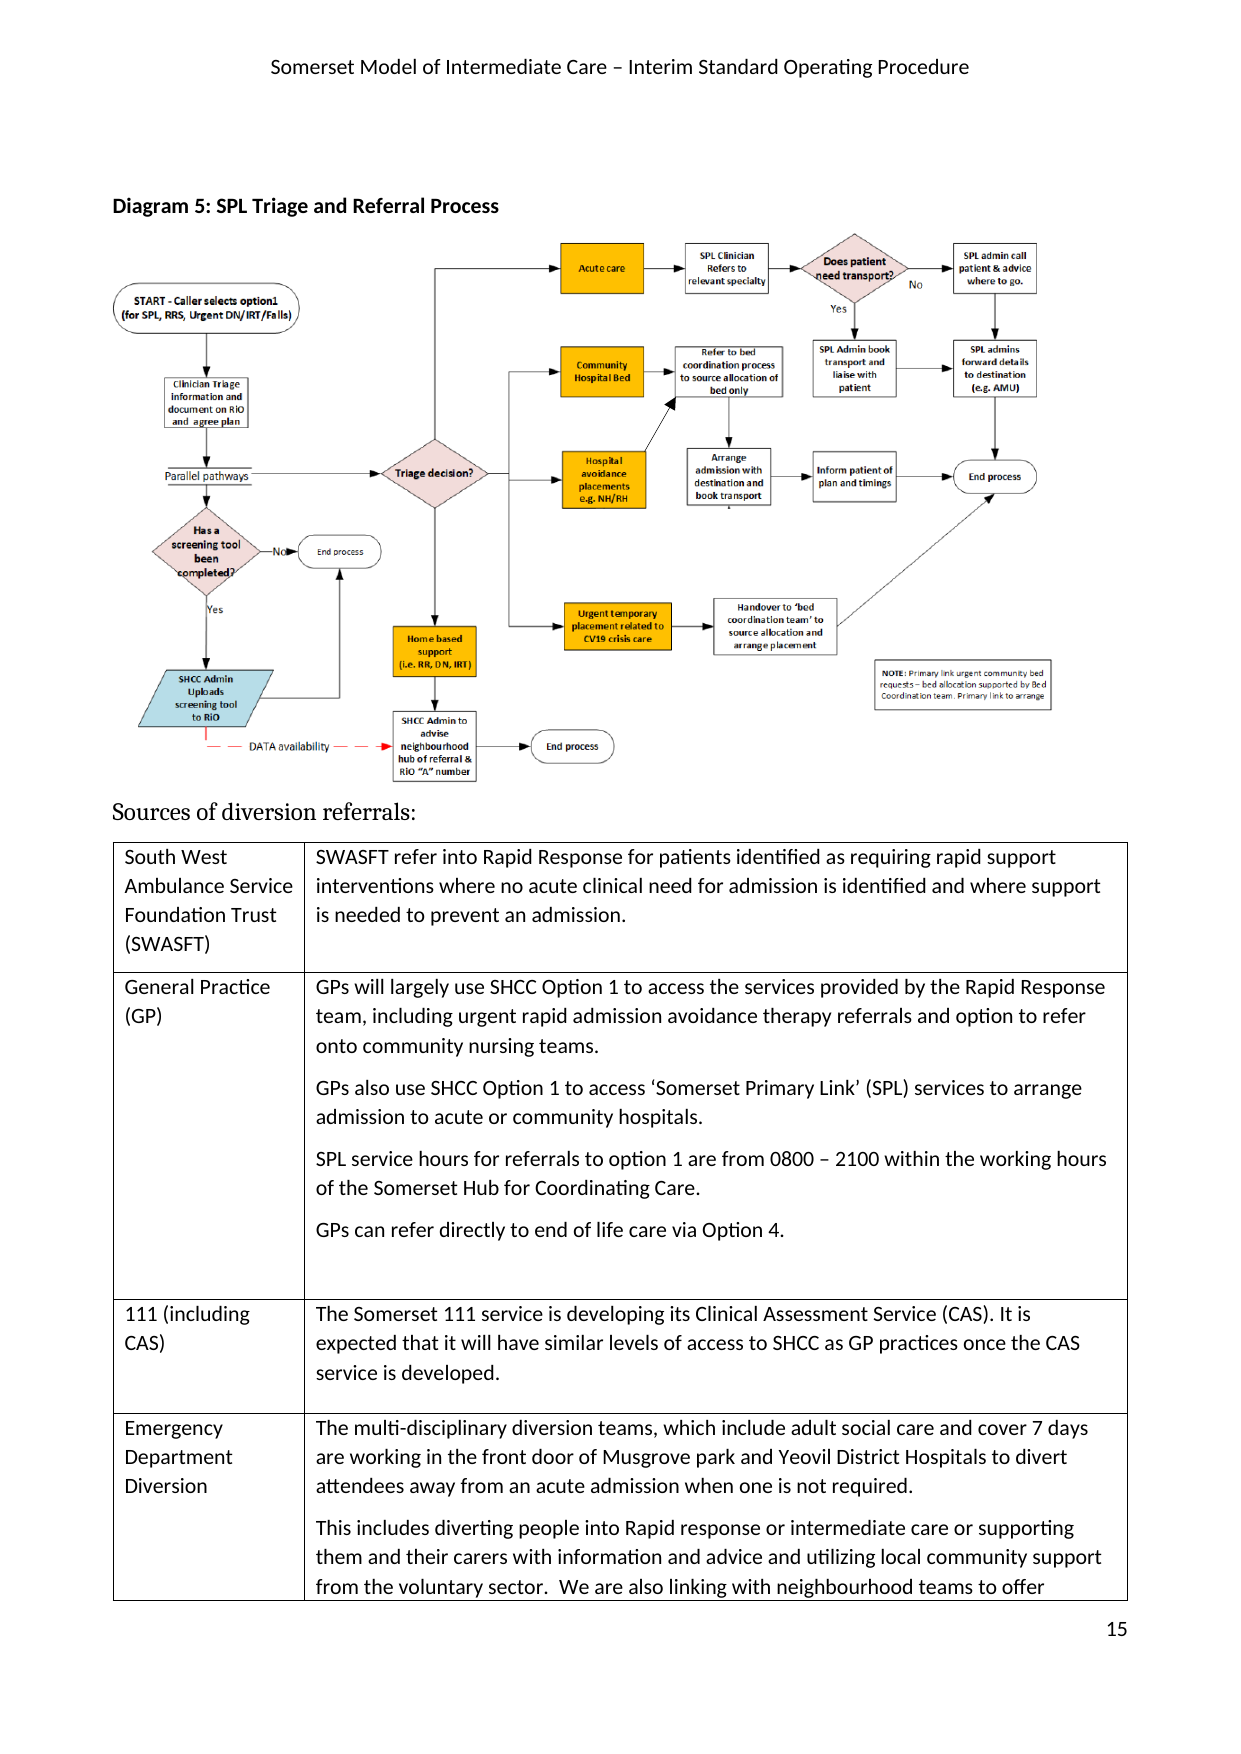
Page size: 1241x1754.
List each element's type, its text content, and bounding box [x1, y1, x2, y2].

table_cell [114, 1414, 304, 1599]
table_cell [305, 1414, 1127, 1599]
picture [112, 233, 1053, 783]
table_cell General Practice (GP) [114, 973, 304, 1299]
table_cell The Somerset 111 service is developing its Clinical Assessment Service (CAS). It is expected that it will have similar levels of access to SHCC as GP practices once the CAS service is developed. [305, 1300, 1127, 1413]
text Diagram 5: SPL Triage and Referral Process [112, 192, 1128, 218]
subtitle Sources of diversion referrals: [112, 798, 1128, 826]
table_header South West Ambulance Service Foundation Trust (SWASFT) [114, 843, 304, 972]
table_header SWASFT refer into Rapid Response for patients identified as requiring rapid support interventions where no acute clinical need for admission is identified and where support is needed to prevent an admission. [305, 843, 1127, 972]
table_cell 111 (including CAS) [114, 1300, 304, 1413]
table_cell GPs will largely use SHCC Option 1 to access the services provided by the Rapid Response team, including urgent rapid admission avoidance therapy referrals and option to refer onto community nursing teams. GPs also use SHCC Option 1 to access ‘Somerset Primary Link’ (SPL) services to arrange admission to acute or community hospitals. SPL service hours for referrals to option 1 are from 0800 – 2100 within the working hours of the Somerset Hub for Coordinating Care. GPs can refer directly to end of life care via Option 4. [305, 973, 1127, 1299]
